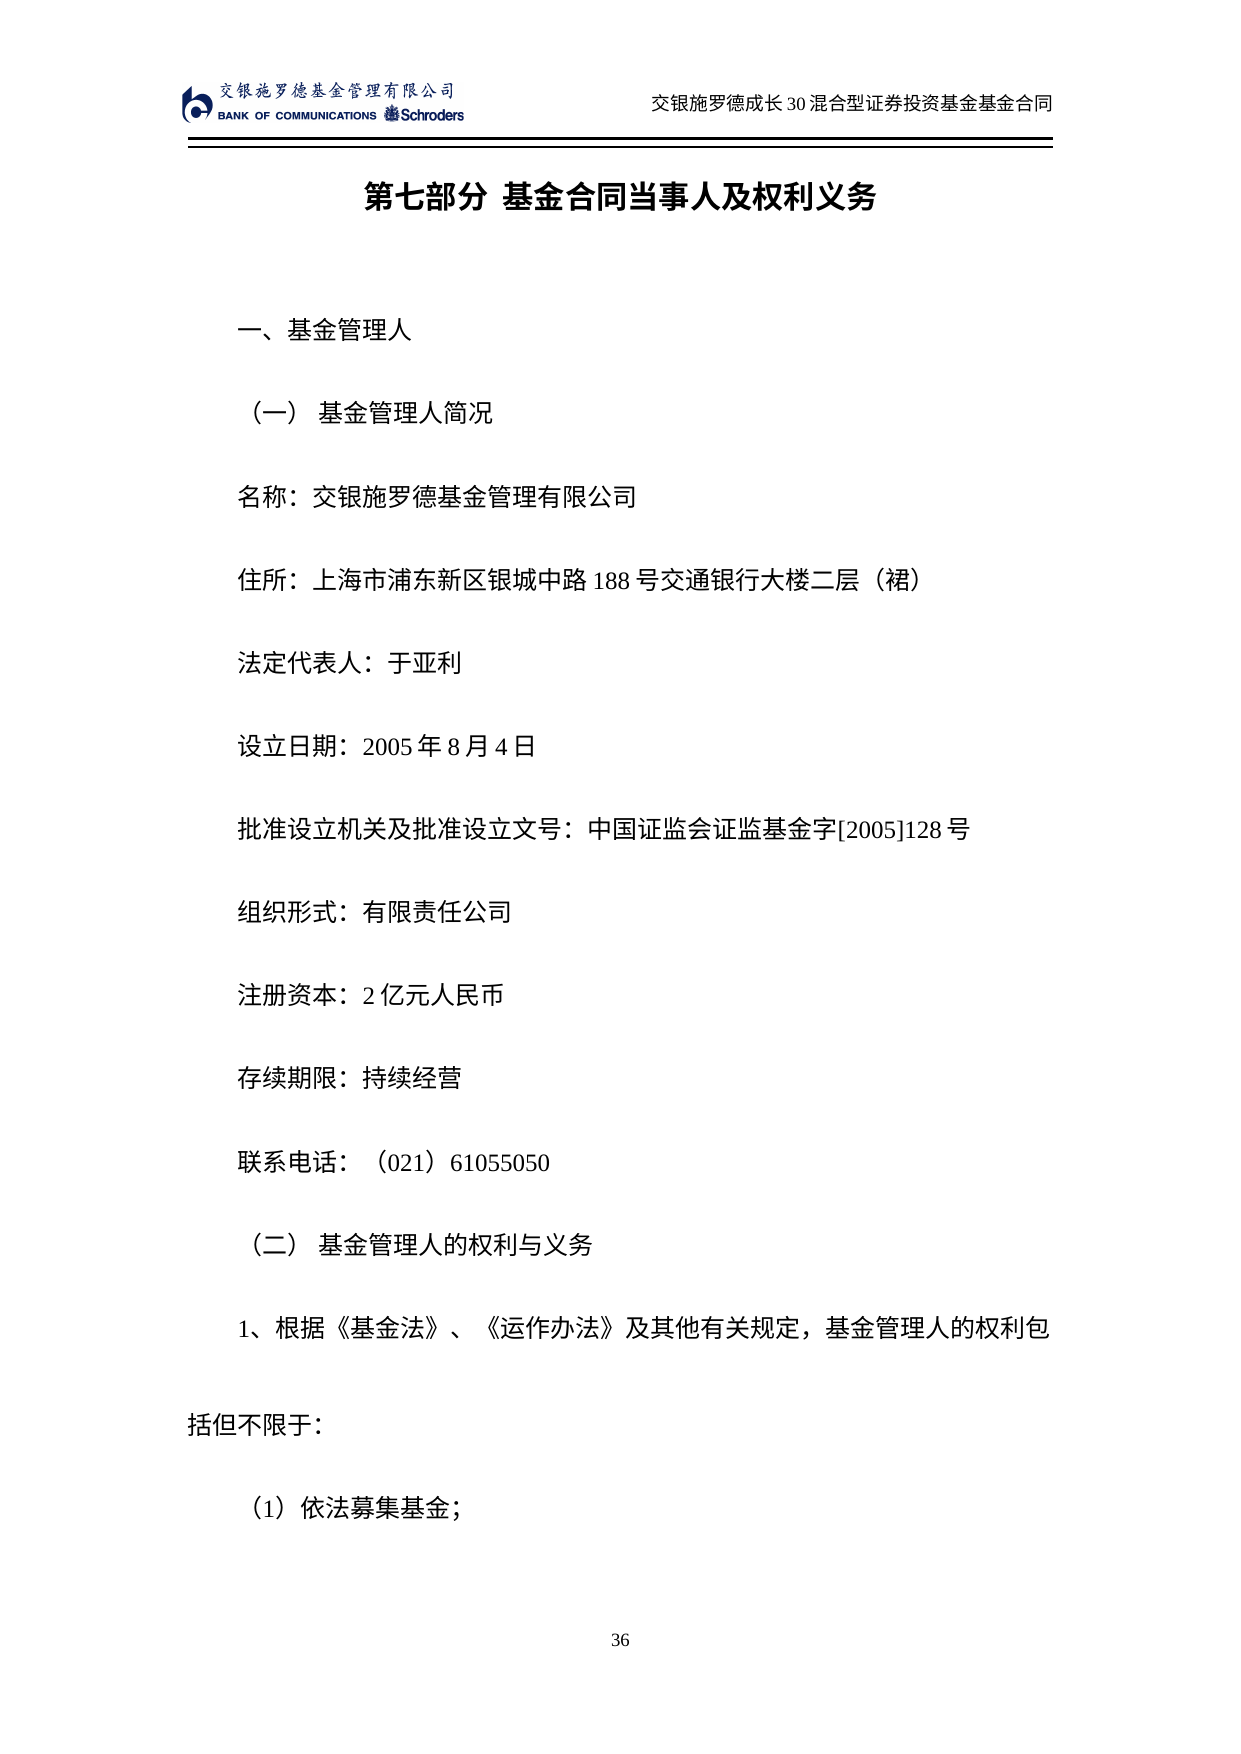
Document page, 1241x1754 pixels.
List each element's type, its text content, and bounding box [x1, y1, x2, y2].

text 联系电话：（021）61055050 [187, 1128, 1053, 1193]
text （一） 基金管理人简况 [187, 379, 1053, 444]
text 批准设立机关及批准设立文号：中国证监会证监基金字[2005]128号 [187, 795, 1053, 860]
text 设立日期：2005年8月4日 [187, 712, 1053, 777]
picture [182, 82, 464, 123]
text 存续期限：持续经营 [187, 1044, 1053, 1109]
text 住所：上海市浦东新区银城中路188号交通银行大楼二层（裙） [187, 546, 1053, 611]
text 名称：交银施罗德基金管理有限公司 [187, 463, 1053, 528]
subtitle 第七部分 基金合同当事人及权利义务 [187, 162, 1053, 227]
text 注册资本：2亿元人民币 [187, 961, 1053, 1026]
text （1）依法募集基金； [187, 1474, 1053, 1539]
text 一、基金管理人 [187, 296, 1053, 361]
text 1、根据《基金法》、《运作办法》及其他有关规定，基金管理人的权利包括但不限于： [187, 1294, 1053, 1456]
text 法定代表人：于亚利 [187, 629, 1053, 694]
text （二） 基金管理人的权利与义务 [187, 1211, 1053, 1276]
text 组织形式：有限责任公司 [187, 878, 1053, 943]
